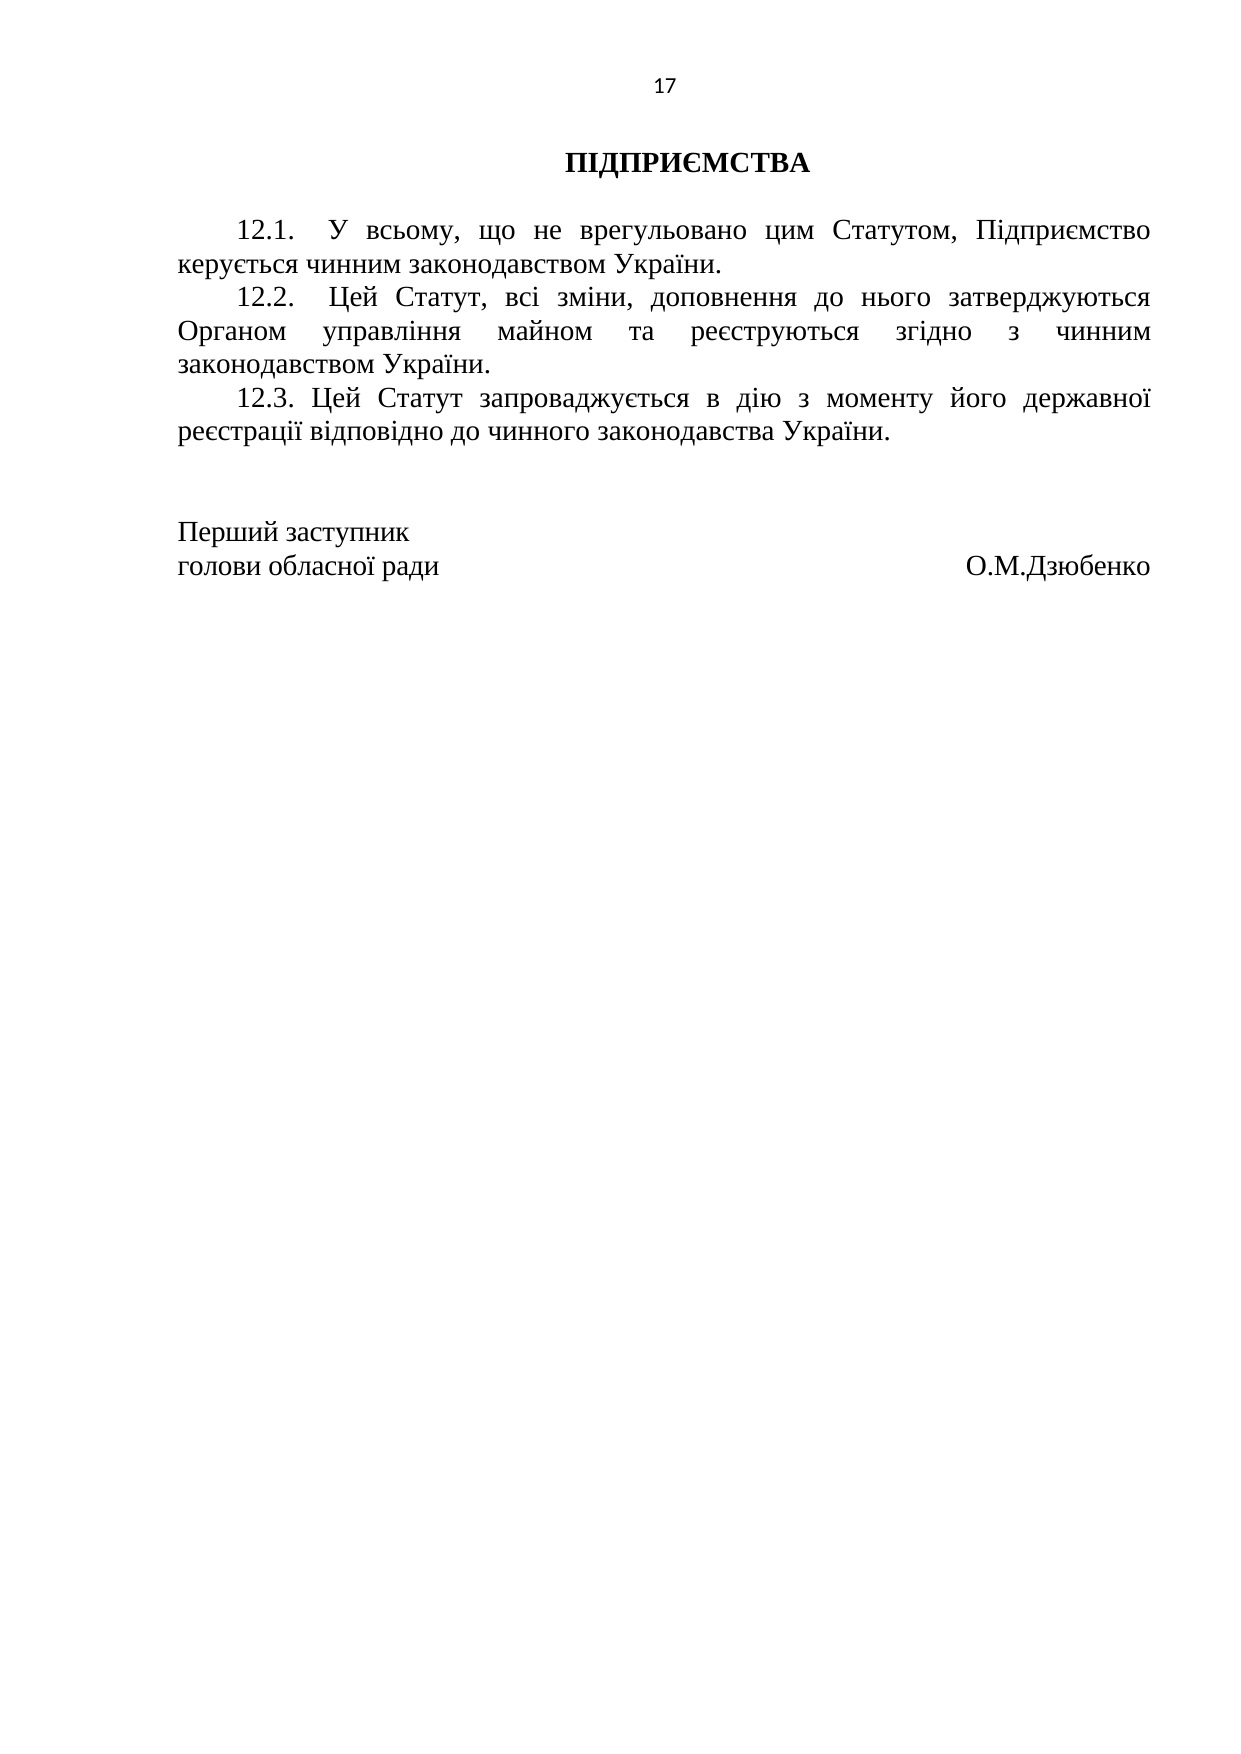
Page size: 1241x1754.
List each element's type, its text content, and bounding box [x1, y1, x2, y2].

text 12.2. Цей Статут, всі зміни, доповнення до нього затверджуються Органом управління майном та реєструються згідно з чинним законодавством України. [177, 280, 1152, 380]
text голови обласної ради О.М.Дзюбенко [177, 548, 1152, 582]
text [354, 146, 1152, 179]
text 12.1. У всьому, що не врегульовано цим Статутом, Підприємство керується чинним законодавством України. [177, 213, 1152, 280]
text Перший заступник [177, 514, 1152, 548]
text 12.3. Цей Статут запроваджується в дію з моменту його державної реєстрації відповідно до чинного законодавства України. [177, 380, 1152, 447]
